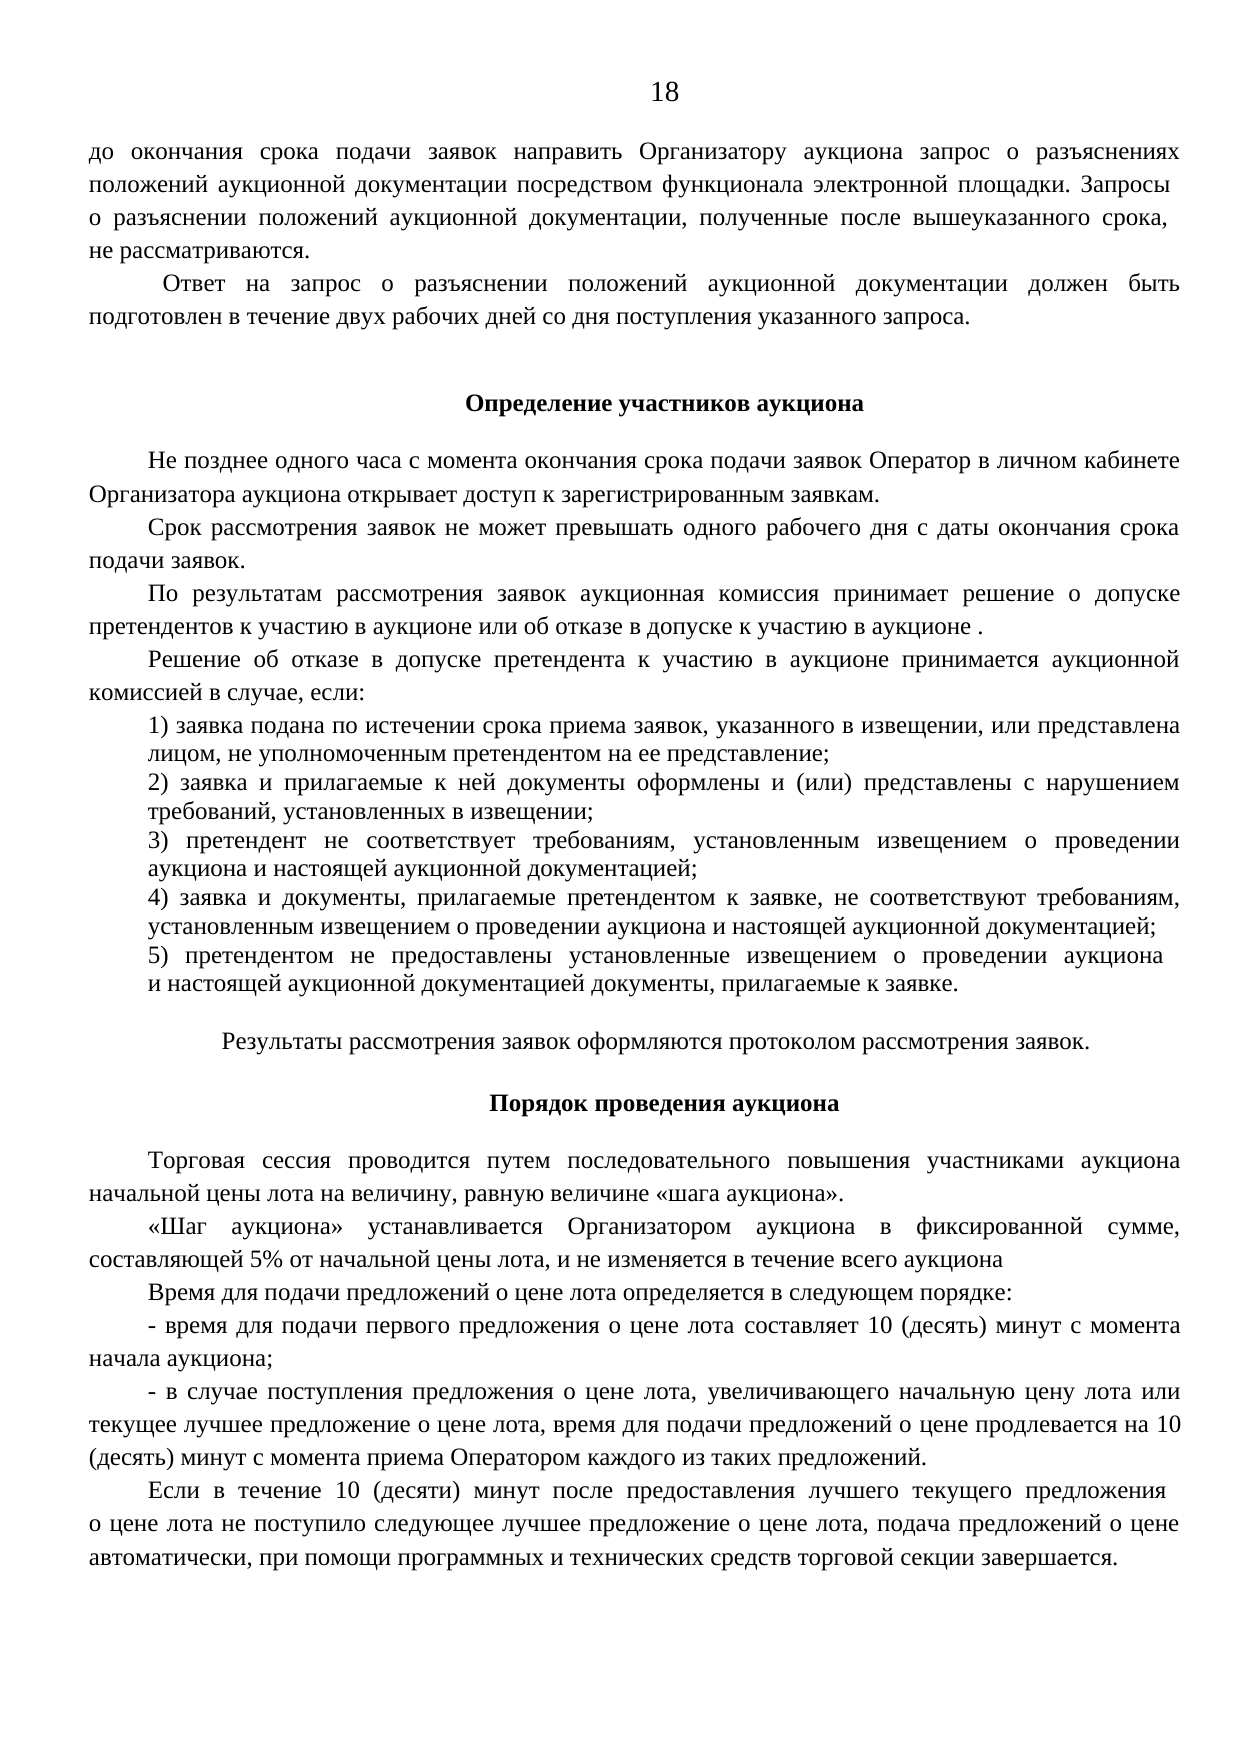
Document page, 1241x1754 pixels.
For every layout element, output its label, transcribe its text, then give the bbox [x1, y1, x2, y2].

text Определение участников аукциона [148, 388, 1181, 417]
text - время для подачи первого предложения о цене лота составляет 10 (десять) минут с момента начала аукциона; [89, 1310, 1181, 1372]
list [89, 136, 1181, 264]
text 5) претендентом не предоставлены установленные извещением о проведении аукциона и настоящей аукционной документацией документы, прилагаемые к заявке. [148, 940, 1181, 997]
text Торговая сессия проводится путем последовательного повышения участниками аукциона начальной цены лота на величину, равную величине «шага аукциона». [89, 1145, 1181, 1207]
text Время для подачи предложений о цене лота определяется в следующем порядке: [89, 1277, 1181, 1306]
text Если в течение 10 (десяти) минут после предоставления лучшего текущего предложения о цене лота не поступило следующее лучшее предложение о цене лота, подача предложений о цене автоматически, при помощи программных и технических средств торговой секции завершается. [89, 1476, 1181, 1570]
text По результатам рассмотрения заявок аукционная комиссия принимает решение о допуске претендентов к участию в аукционе или об отказе в допуске к участию в аукционе . [89, 578, 1181, 639]
text 3) претендент не соответствует требованиям, установленным извещением о проведении аукциона и настоящей аукционной документацией; [148, 825, 1181, 882]
text Решение об отказе в допуске претендента к участию в аукционе принимается аукционной комиссией в случае, если: [89, 644, 1181, 706]
text 4) заявка и документы, прилагаемые претендентом к заявке, не соответствуют требованиям, установленным извещением о проведении аукциона и настоящей аукционной документацией; [148, 882, 1181, 940]
text Срок рассмотрения заявок не может превышать одного рабочего дня с даты окончания срока подачи заявок. [89, 512, 1181, 573]
list Ответ на запрос о разъяснении положений аукционной документации должен быть подготовлен в течение двух рабочих дней со дня поступления указанного запроса. [89, 268, 1181, 330]
text Порядок проведения аукциона [148, 1088, 1181, 1117]
text 2) заявка и прилагаемые к ней документы оформлены и (или) представлены с нарушением требований, установленных в извещении; [148, 767, 1181, 825]
text - в случае поступления предложения о цене лота, увеличивающего начальную цену лота или текущее лучшее предложение о цене лота, время для подачи предложений о цене продлевается на 10 (десять) минут с момента приема Оператором каждого из таких предложений. [89, 1376, 1181, 1471]
text «Шаг аукциона» устанавливается Организатором аукциона в фиксированной сумме, составляющей 5% от начальной цены лота, и не изменяется в течение всего аукциона [89, 1211, 1181, 1273]
text Не позднее одного часа с момента окончания срока подачи заявок Оператор в личном кабинете Организатора аукциона открывает доступ к зарегистрированным заявкам. [89, 446, 1181, 507]
text Результаты рассмотрения заявок оформляются протоколом рассмотрения заявок. [148, 1026, 1181, 1055]
text 1) заявка подана по истечении срока приема заявок, указанного в извещении, или представлена лицом, не уполномоченным претендентом на ее представление; [148, 710, 1181, 767]
